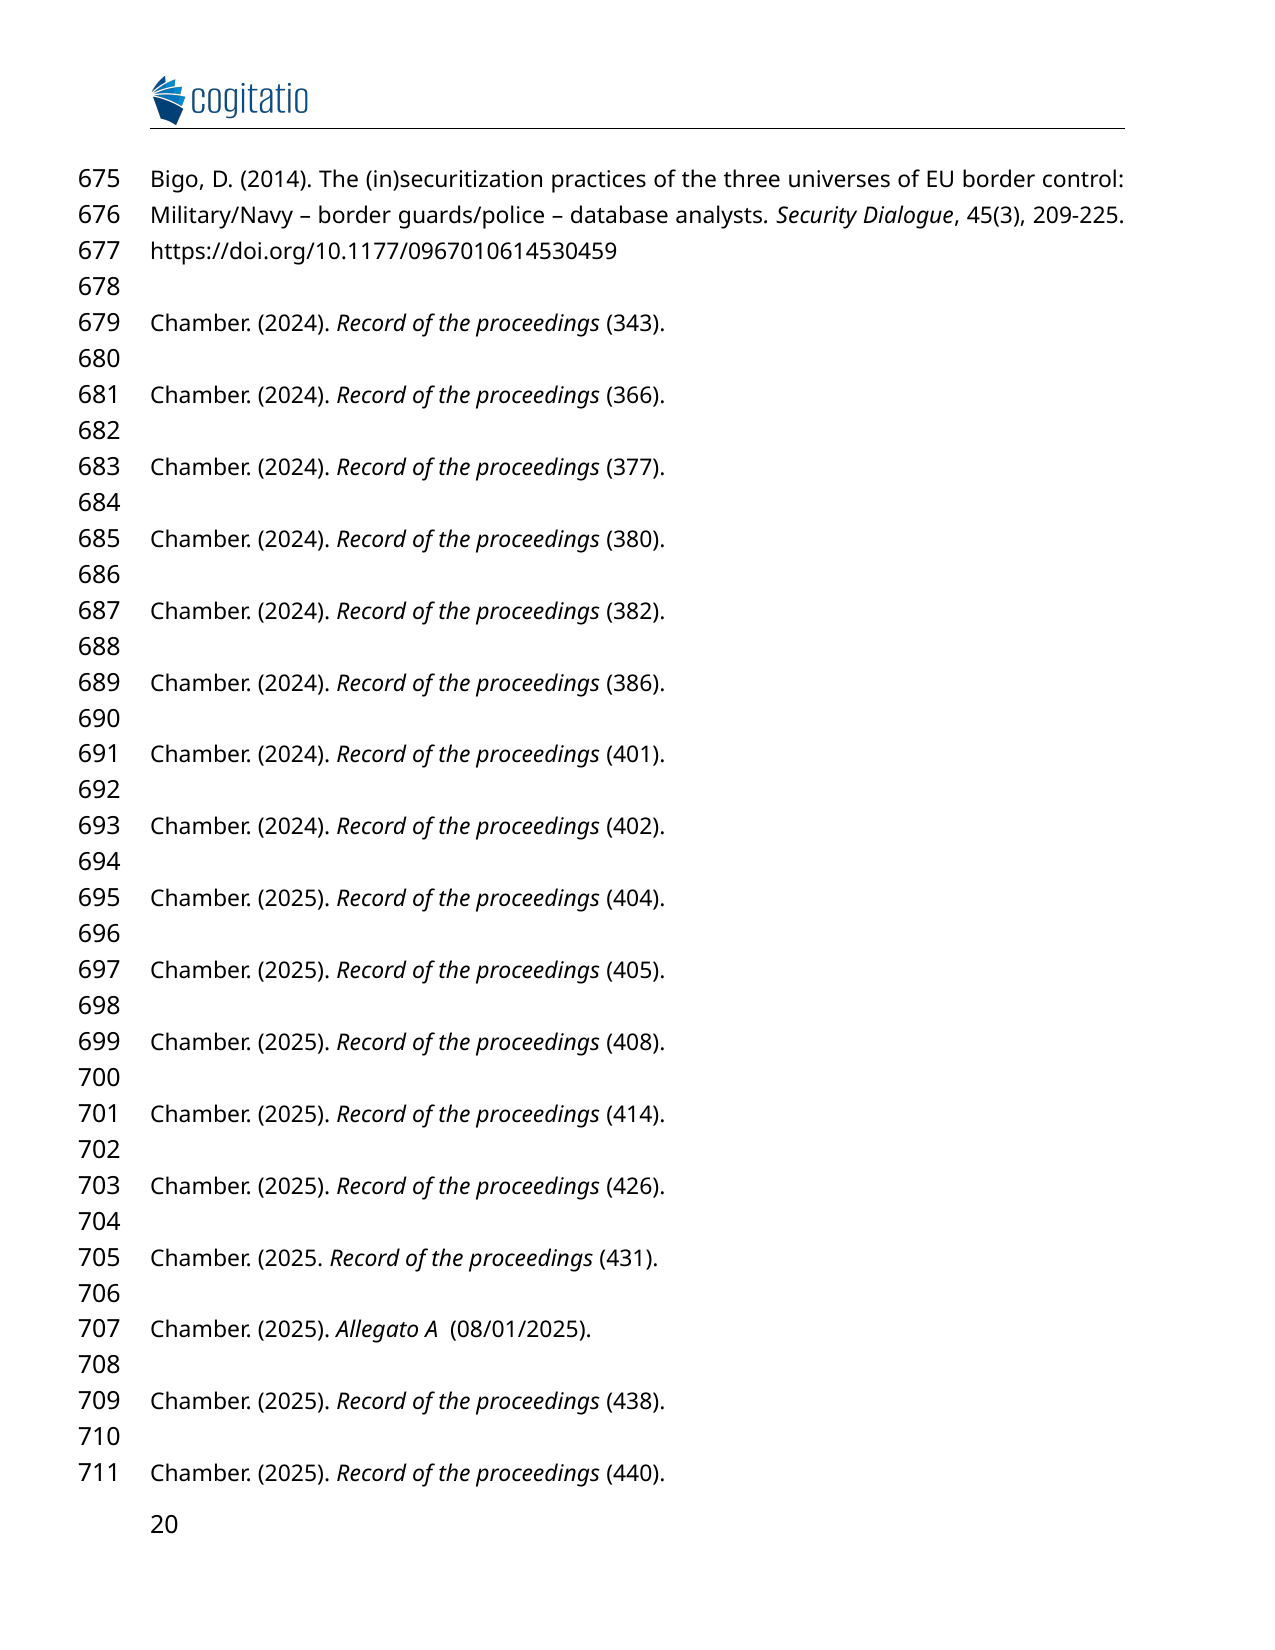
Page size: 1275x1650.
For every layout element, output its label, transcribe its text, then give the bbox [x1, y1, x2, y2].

text Chamber. (2025). Record of the proceedings (438). [150, 1385, 1125, 1417]
text Chamber. (2024). Record of the proceedings (366). [150, 379, 1125, 410]
text Bigo, D. (2014). The (in)securitization practices of the three universes of EU border control: Military/Navy – border guards/police – database analysts. Security Dialogue, 45(3), 209-225. https://doi.org/10.1177/0967010614530459 [150, 163, 1125, 267]
text Chamber. (2025). Record of the proceedings (414). [150, 1098, 1125, 1129]
text Chamber. (2024). Record of the proceedings (386). [150, 667, 1125, 698]
text Chamber. (2025). Record of the proceedings (426). [150, 1170, 1125, 1201]
text Chamber. (2025). Record of the proceedings (405). [150, 954, 1125, 985]
text Chamber. (2025). Record of the proceedings (440). [150, 1457, 1125, 1488]
picture [150, 75, 309, 127]
text Chamber. (2024). Record of the proceedings (380). [150, 523, 1125, 554]
text Chamber. (2024). Record of the proceedings (382). [150, 595, 1125, 626]
text Chamber. (2025). Record of the proceedings (408). [150, 1026, 1125, 1057]
text Chamber. (2024). Record of the proceedings (343). [150, 307, 1125, 338]
text Chamber. (2024). Record of the proceedings (377). [150, 451, 1125, 482]
text Chamber. (2025. Record of the proceedings (431). [150, 1242, 1125, 1273]
text Chamber. (2024). Record of the proceedings (401). [150, 738, 1125, 770]
text Chamber. (2025). Allegato A (08/01/2025). [150, 1313, 1125, 1345]
text Chamber. (2024). Record of the proceedings (402). [150, 810, 1125, 842]
text Chamber. (2025). Record of the proceedings (404). [150, 882, 1125, 913]
